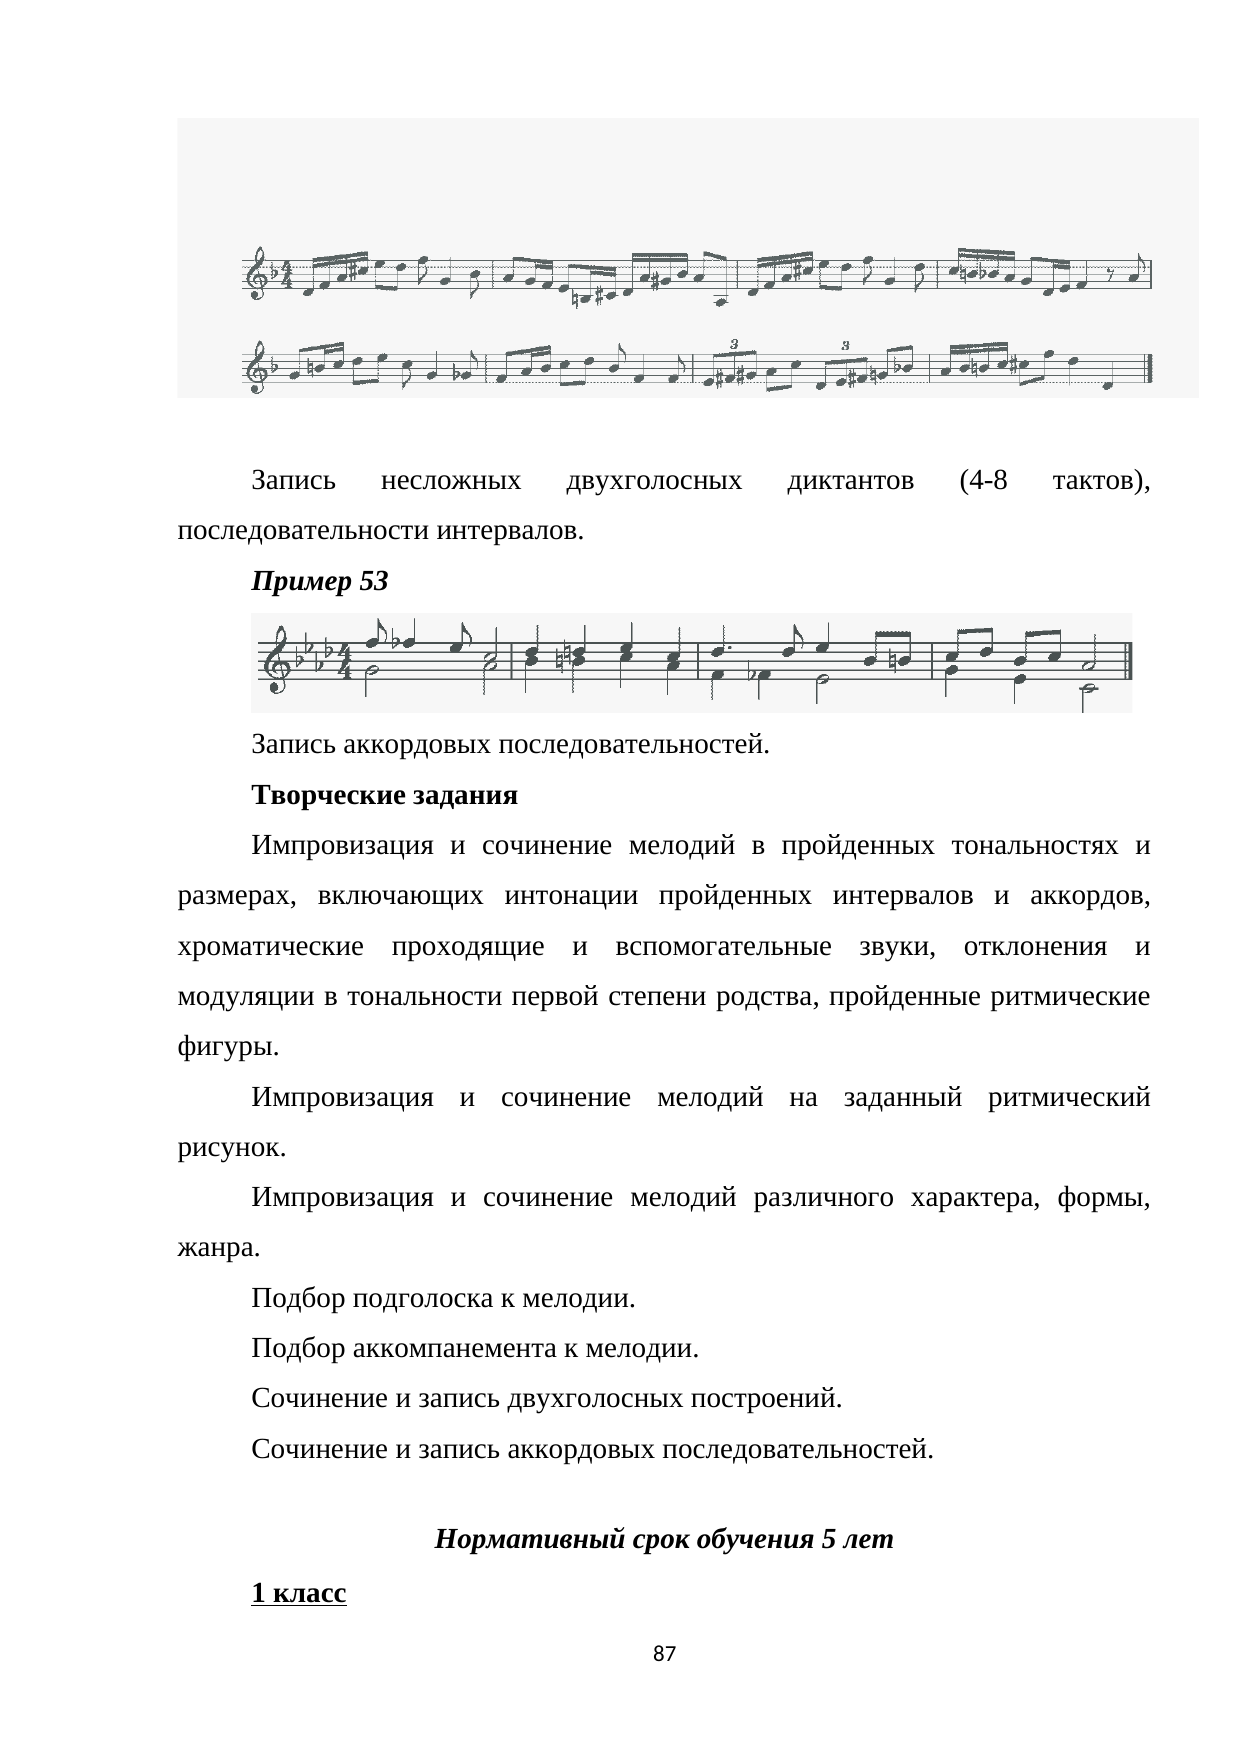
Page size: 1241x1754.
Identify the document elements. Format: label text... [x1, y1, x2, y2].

text Нормативный срок обучения 5 лет [177, 1521, 1152, 1555]
picture [251, 613, 1133, 713]
text Подбор аккомпанемента к мелодии. [177, 1330, 1152, 1364]
text Импровизация и сочинение мелодий различного характера, формы, жанра. [177, 1179, 1152, 1263]
text Импровизация и сочинение мелодий в пройденных тональностях и размерах, включающих интонации пройденных интервалов и аккордов, хроматические проходящие и вспомогательные звуки, отклонения и модуляции в тональности первой степени родства, пройденные ритмические фигуры. [177, 827, 1152, 1062]
text Сочинение и запись аккордовых последовательностей. [177, 1431, 1152, 1464]
text Запись аккордовых последовательностей. [177, 726, 1152, 760]
text Подбор подголоска к мелодии. [177, 1280, 1152, 1313]
text Импровизация и сочинение мелодий на заданный ритмический рисунок. [177, 1079, 1152, 1162]
text 1 класс [177, 1576, 1152, 1609]
text Пример 53 [177, 563, 1152, 596]
picture [177, 118, 1199, 398]
text Сочинение и запись двухголосных построений. [177, 1381, 1152, 1414]
text Творческие задания [177, 777, 1152, 810]
text Запись несложных двухголосных диктантов (4-8 тактов), последовательности интервалов. [177, 462, 1152, 546]
